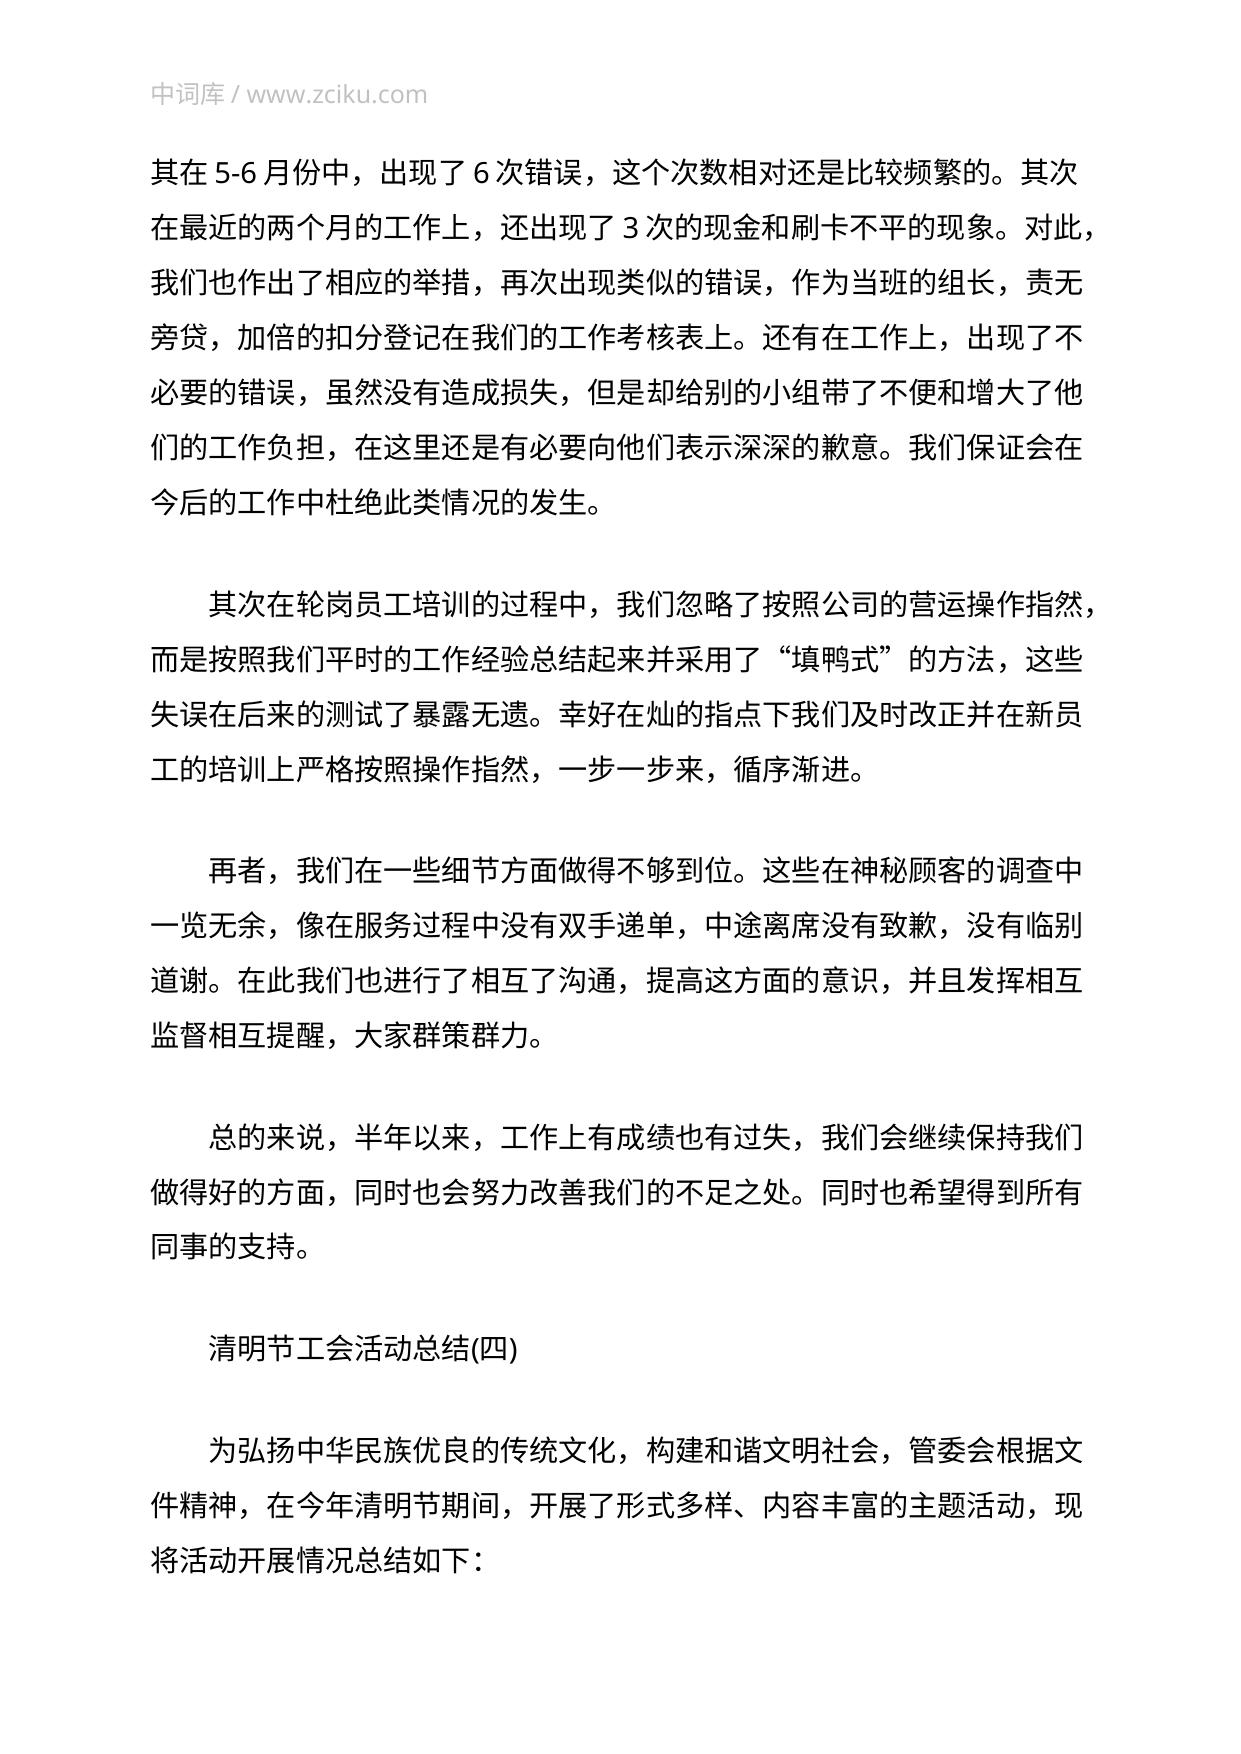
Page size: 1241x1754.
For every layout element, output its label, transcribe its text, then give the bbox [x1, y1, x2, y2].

text 其次在轮岗员工培训的过程中，我们忽略了按照公司的营运操作指然，而是按照我们平时的工作经验总结起来并采用了“填鸭式”的方法，这些失误在后来的测试了暴露无遗。幸好在灿的指点下我们及时改正并在新员工的培训上严格按照操作指然，一步一步来，循序渐进。 [150, 581, 1090, 788]
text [150, 150, 1090, 522]
text 为弘扬中华民族优良的传统文化，构建和谐文明社会，管委会根据文件精神，在今年清明节期间，开展了形式多样、内容丰富的主题活动，现将活动开展情况总结如下： [150, 1428, 1090, 1580]
text 清明节工会活动总结(四) [150, 1326, 1090, 1368]
text 总的来说，半年以来，工作上有成绩也有过失，我们会继续保持我们做得好的方面，同时也会努力改善我们的不足之处。同时也希望得到所有同事的支持。 [150, 1114, 1090, 1266]
text 再者，我们在一些细节方面做得不够到位。这些在神秘顾客的调查中一览无余，像在服务过程中没有双手递单，中途离席没有致歉，没有临别道谢。在此我们也进行了相互了沟通，提高这方面的意识，并且发挥相互监督相互提醒，大家群策群力。 [150, 848, 1090, 1055]
